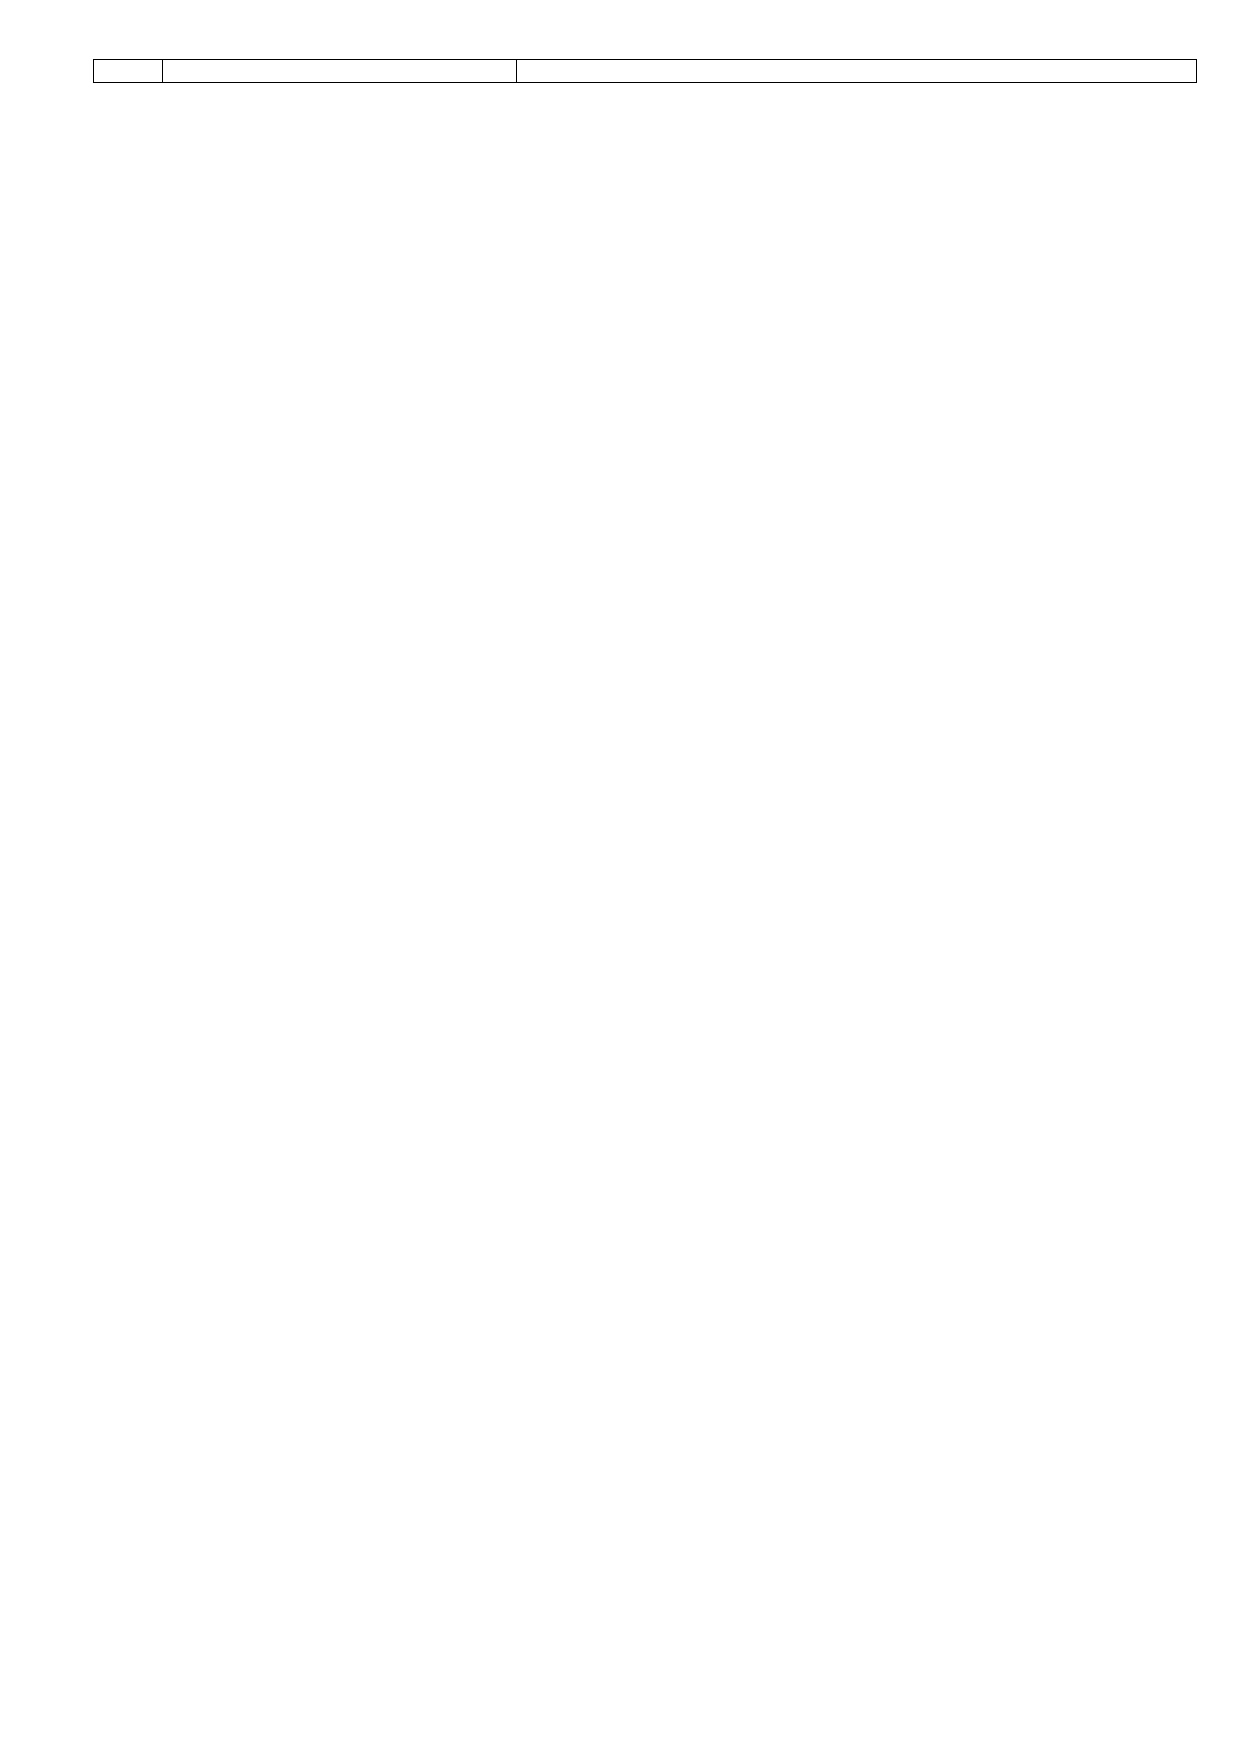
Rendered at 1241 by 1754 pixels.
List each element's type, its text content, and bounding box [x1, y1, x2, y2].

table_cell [517, 60, 1196, 82]
table_cell 20. [94, 60, 162, 82]
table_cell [163, 60, 516, 82]
